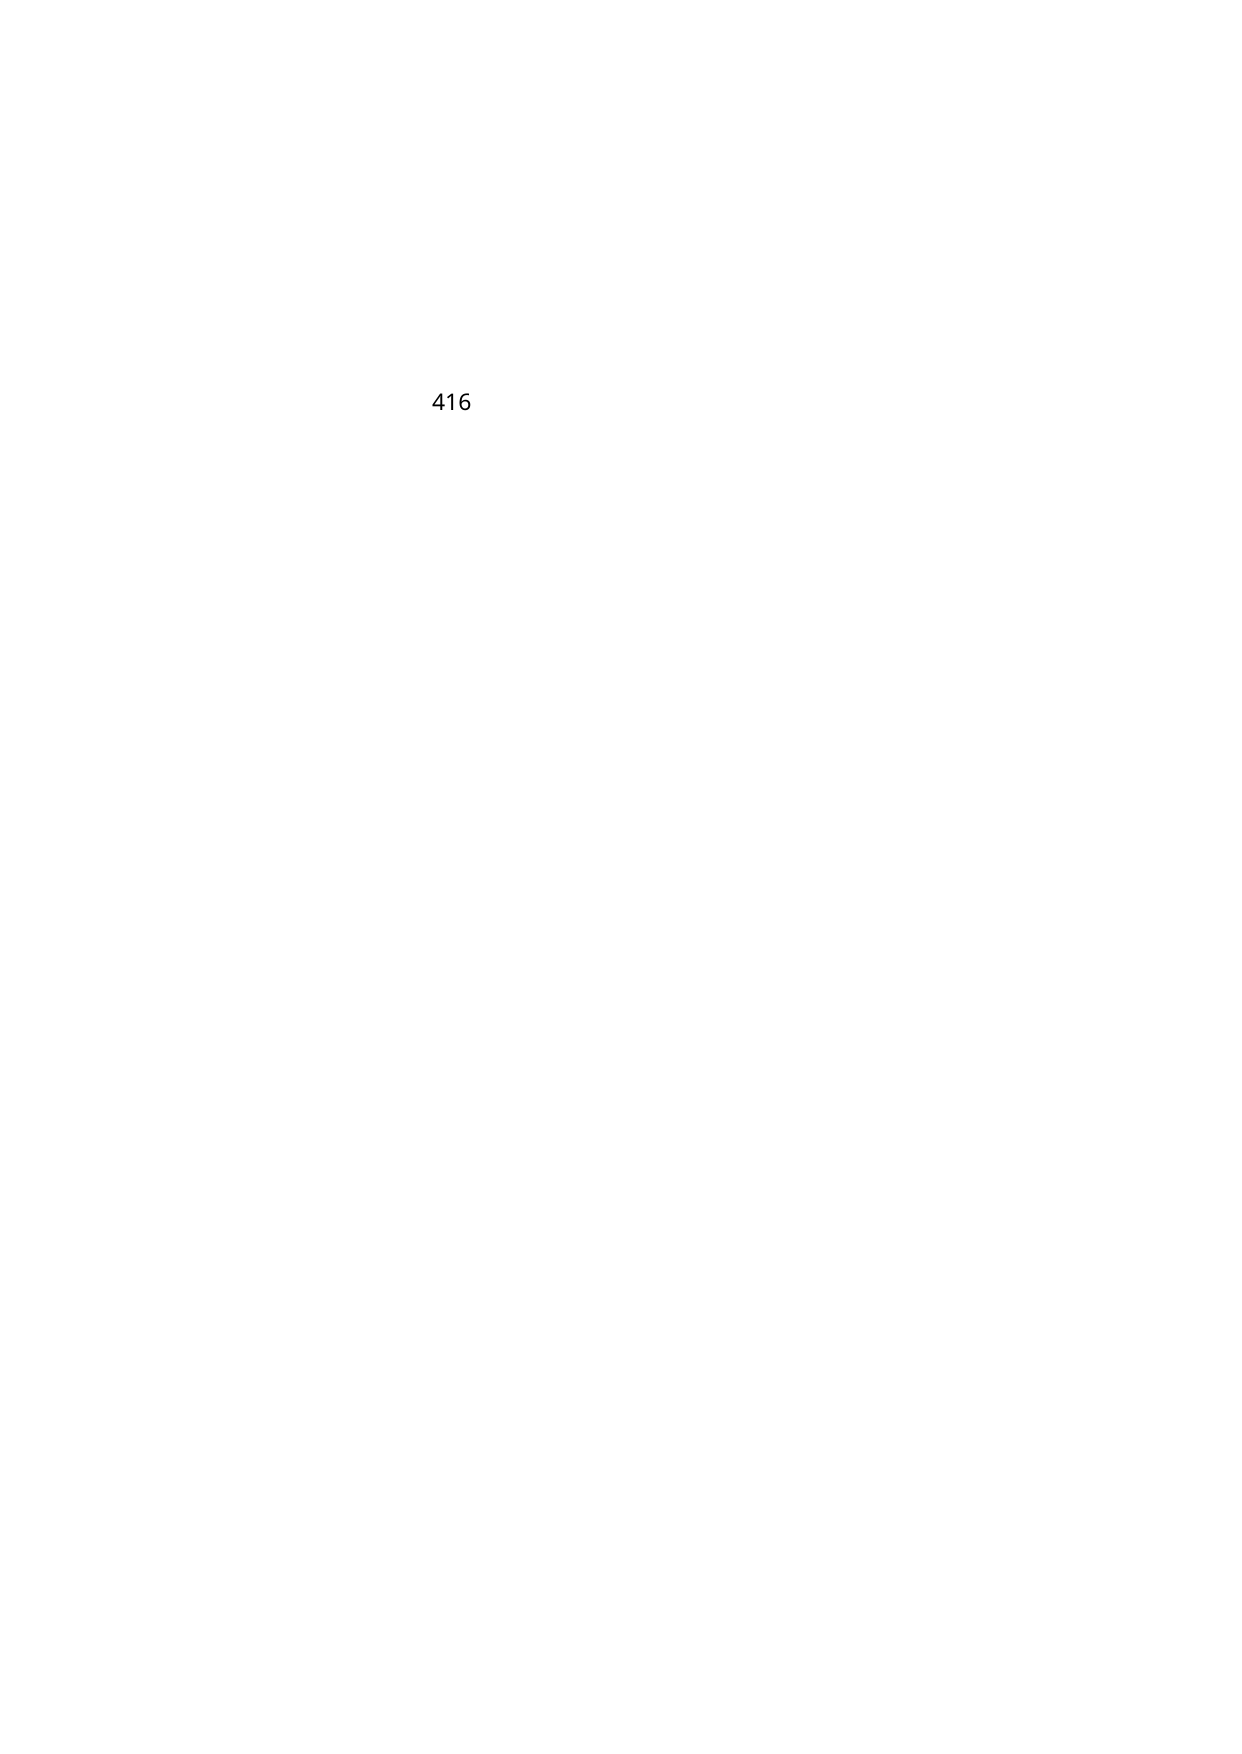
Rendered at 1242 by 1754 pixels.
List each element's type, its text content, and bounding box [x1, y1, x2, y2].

text 416 [139, 385, 1102, 417]
